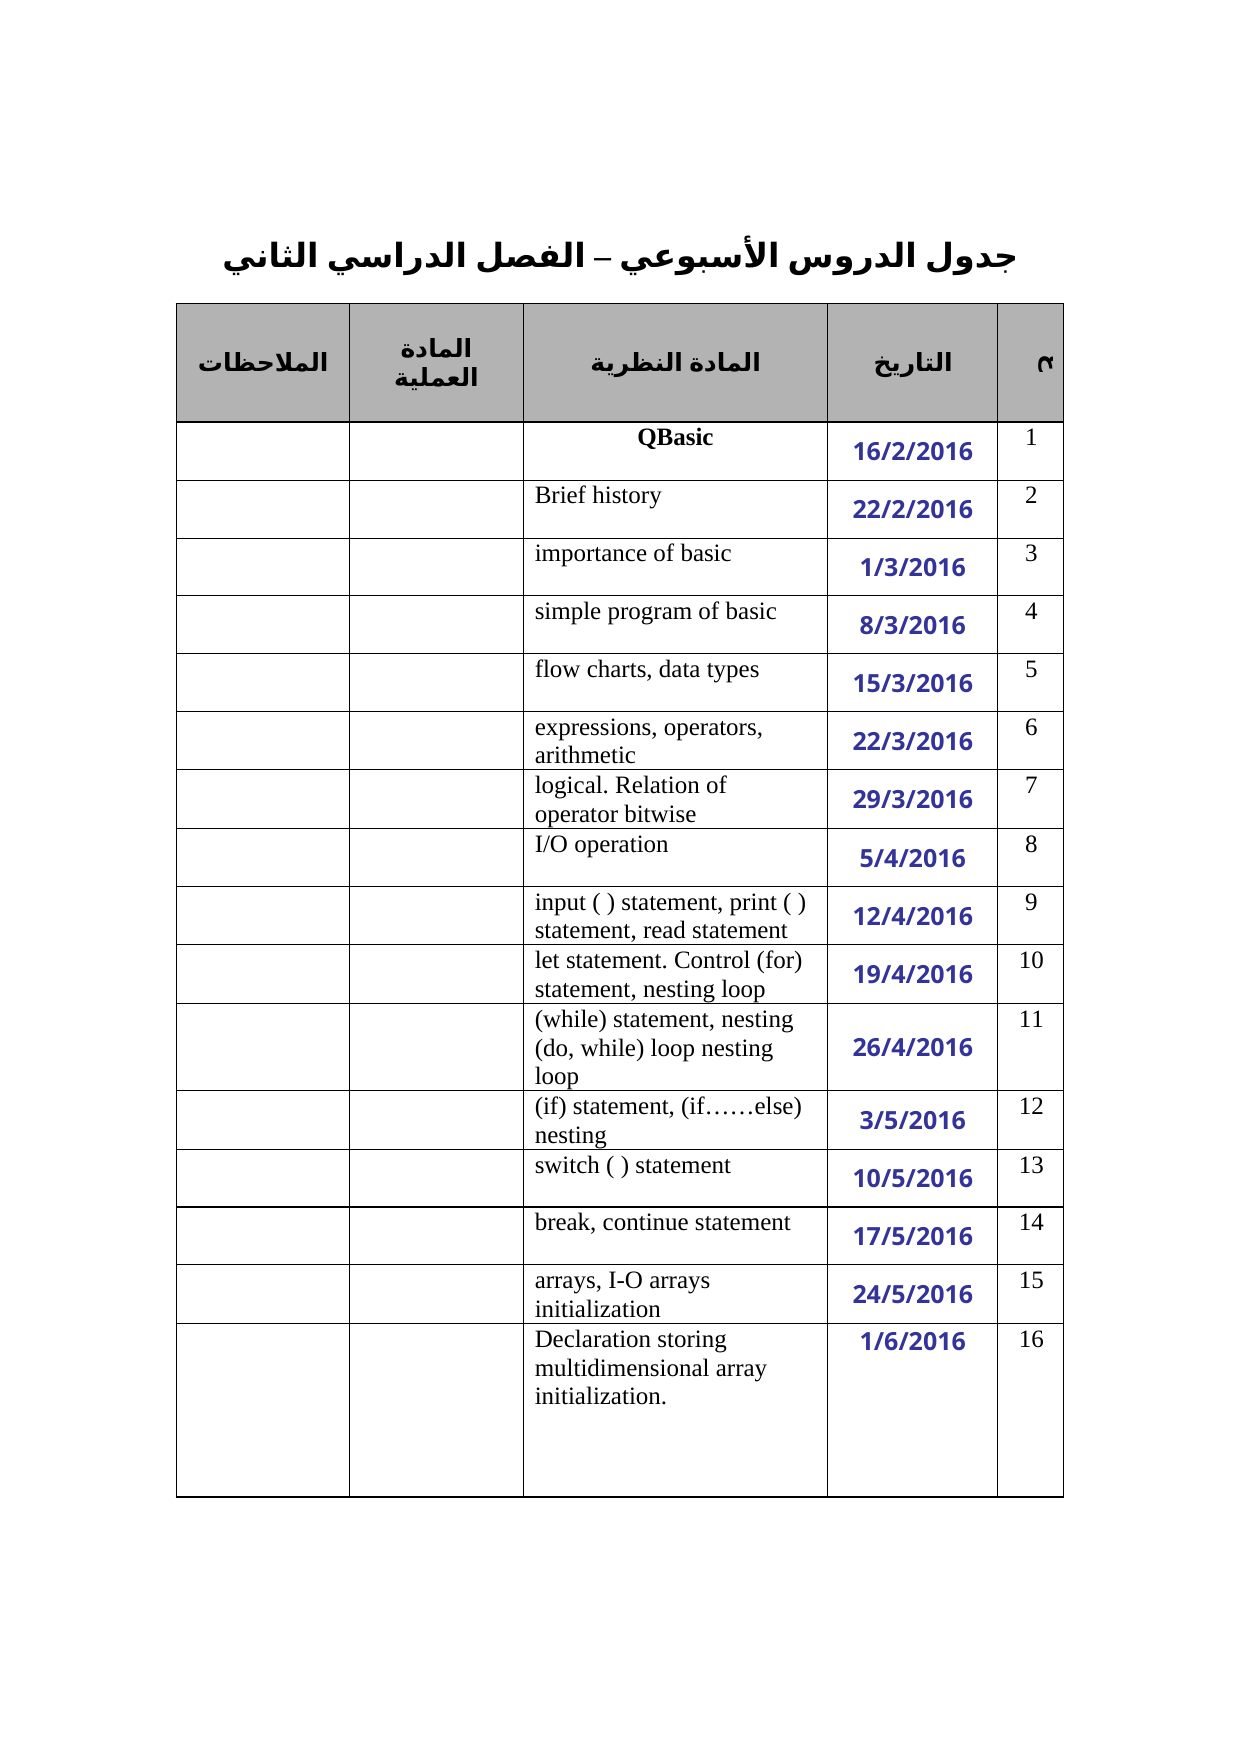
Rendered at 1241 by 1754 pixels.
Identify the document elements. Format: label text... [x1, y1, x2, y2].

table_cell 24/5/2016 [828, 1265, 997, 1323]
table_cell [177, 481, 349, 537]
table_cell 4 [998, 596, 1063, 653]
table_cell importance of basic [524, 539, 827, 595]
table_cell [177, 1091, 349, 1149]
table_cell [350, 596, 523, 653]
table_cell logical. Relation of operator bitwise [524, 770, 827, 828]
table_header الملاحظات [177, 304, 349, 421]
table_cell simple program of basic [524, 596, 827, 653]
table_cell input ( ) statement, print ( ) statement, read statement [524, 887, 827, 944]
table_cell 5 [998, 654, 1063, 711]
table_cell 14 [998, 1208, 1063, 1264]
table_cell 19/4/2016 [828, 945, 997, 1003]
table_cell [177, 887, 349, 944]
table_cell [177, 654, 349, 711]
table_cell 3/5/2016 [828, 1091, 997, 1149]
table_cell [350, 1004, 523, 1090]
table_cell 8/3/2016 [828, 596, 997, 653]
table_cell [350, 539, 523, 595]
table_cell [350, 887, 523, 944]
table_cell 7 [998, 770, 1063, 828]
table_cell [177, 1150, 349, 1206]
table_cell 16/2/2016 [828, 423, 997, 479]
table_cell [350, 1208, 523, 1264]
table_cell (if) statement, (if……else) nesting [524, 1091, 827, 1149]
table_header الأسبوع [998, 304, 1063, 421]
table_cell [177, 770, 349, 828]
text جدول الدروس الأسبوعي – الفصل الدراسي الثاني [187, 236, 1053, 274]
table_cell 1/3/2016 [828, 539, 997, 595]
table_cell (while) statement, nesting (do, while) loop nesting loop [524, 1004, 827, 1090]
table_cell [350, 1091, 523, 1149]
table_cell Brief history [524, 481, 827, 537]
table_header التاريخ [828, 304, 997, 421]
table_cell break, continue statement [524, 1208, 827, 1264]
table_cell flow charts, data types [524, 654, 827, 711]
table_cell [177, 539, 349, 595]
table_cell [177, 945, 349, 1003]
table_cell switch ( ) statement [524, 1150, 827, 1206]
table_header المادة العملية [350, 304, 523, 421]
table_cell [177, 1265, 349, 1323]
table_cell [177, 423, 349, 479]
table_cell [350, 829, 523, 886]
table_cell [177, 829, 349, 886]
table_cell [350, 1265, 523, 1323]
table_cell [177, 1208, 349, 1264]
table_cell 3 [998, 539, 1063, 595]
table_cell 10/5/2016 [828, 1150, 997, 1206]
table_cell 15 [998, 1265, 1063, 1323]
table_cell Declaration storing multidimensional array initialization. [524, 1324, 827, 1496]
table_cell 6 [998, 712, 1063, 769]
table_cell [350, 945, 523, 1003]
table_cell 1/6/2016 [828, 1324, 997, 1496]
table_cell [350, 770, 523, 828]
table_cell [177, 596, 349, 653]
table_cell 8 [998, 829, 1063, 886]
table_cell 15/3/2016 [828, 654, 997, 711]
table_cell [350, 712, 523, 769]
table_cell I/O operation [524, 829, 827, 886]
table_cell 12/4/2016 [828, 887, 997, 944]
table_cell [350, 423, 523, 479]
table_cell 22/2/2016 [828, 481, 997, 537]
table_cell 9 [998, 887, 1063, 944]
table_cell 22/3/2016 [828, 712, 997, 769]
table_cell QBasic [524, 423, 827, 479]
table_cell 11 [998, 1004, 1063, 1090]
table_cell [177, 1324, 349, 1496]
table_cell 2 [998, 481, 1063, 537]
table_cell 16 [998, 1324, 1063, 1496]
table_cell expressions, operators, arithmetic [524, 712, 827, 769]
table_cell 12 [998, 1091, 1063, 1149]
table_cell 10 [998, 945, 1063, 1003]
table_cell 29/3/2016 [828, 770, 997, 828]
table_cell let statement. Control (for) statement, nesting loop [524, 945, 827, 1003]
table_cell 26/4/2016 [828, 1004, 997, 1090]
table_cell [350, 481, 523, 537]
table_cell [177, 1004, 349, 1090]
table_cell [350, 654, 523, 711]
table_cell [350, 1324, 523, 1496]
table_cell [177, 712, 349, 769]
table_cell [350, 1150, 523, 1206]
table_cell 5/4/2016 [828, 829, 997, 886]
table_cell arrays, I-O arrays initialization [524, 1265, 827, 1323]
table_header المادة النظرية [524, 304, 827, 421]
table_cell 1 [998, 423, 1063, 479]
table_cell 17/5/2016 [828, 1208, 997, 1264]
table_cell 13 [998, 1150, 1063, 1206]
